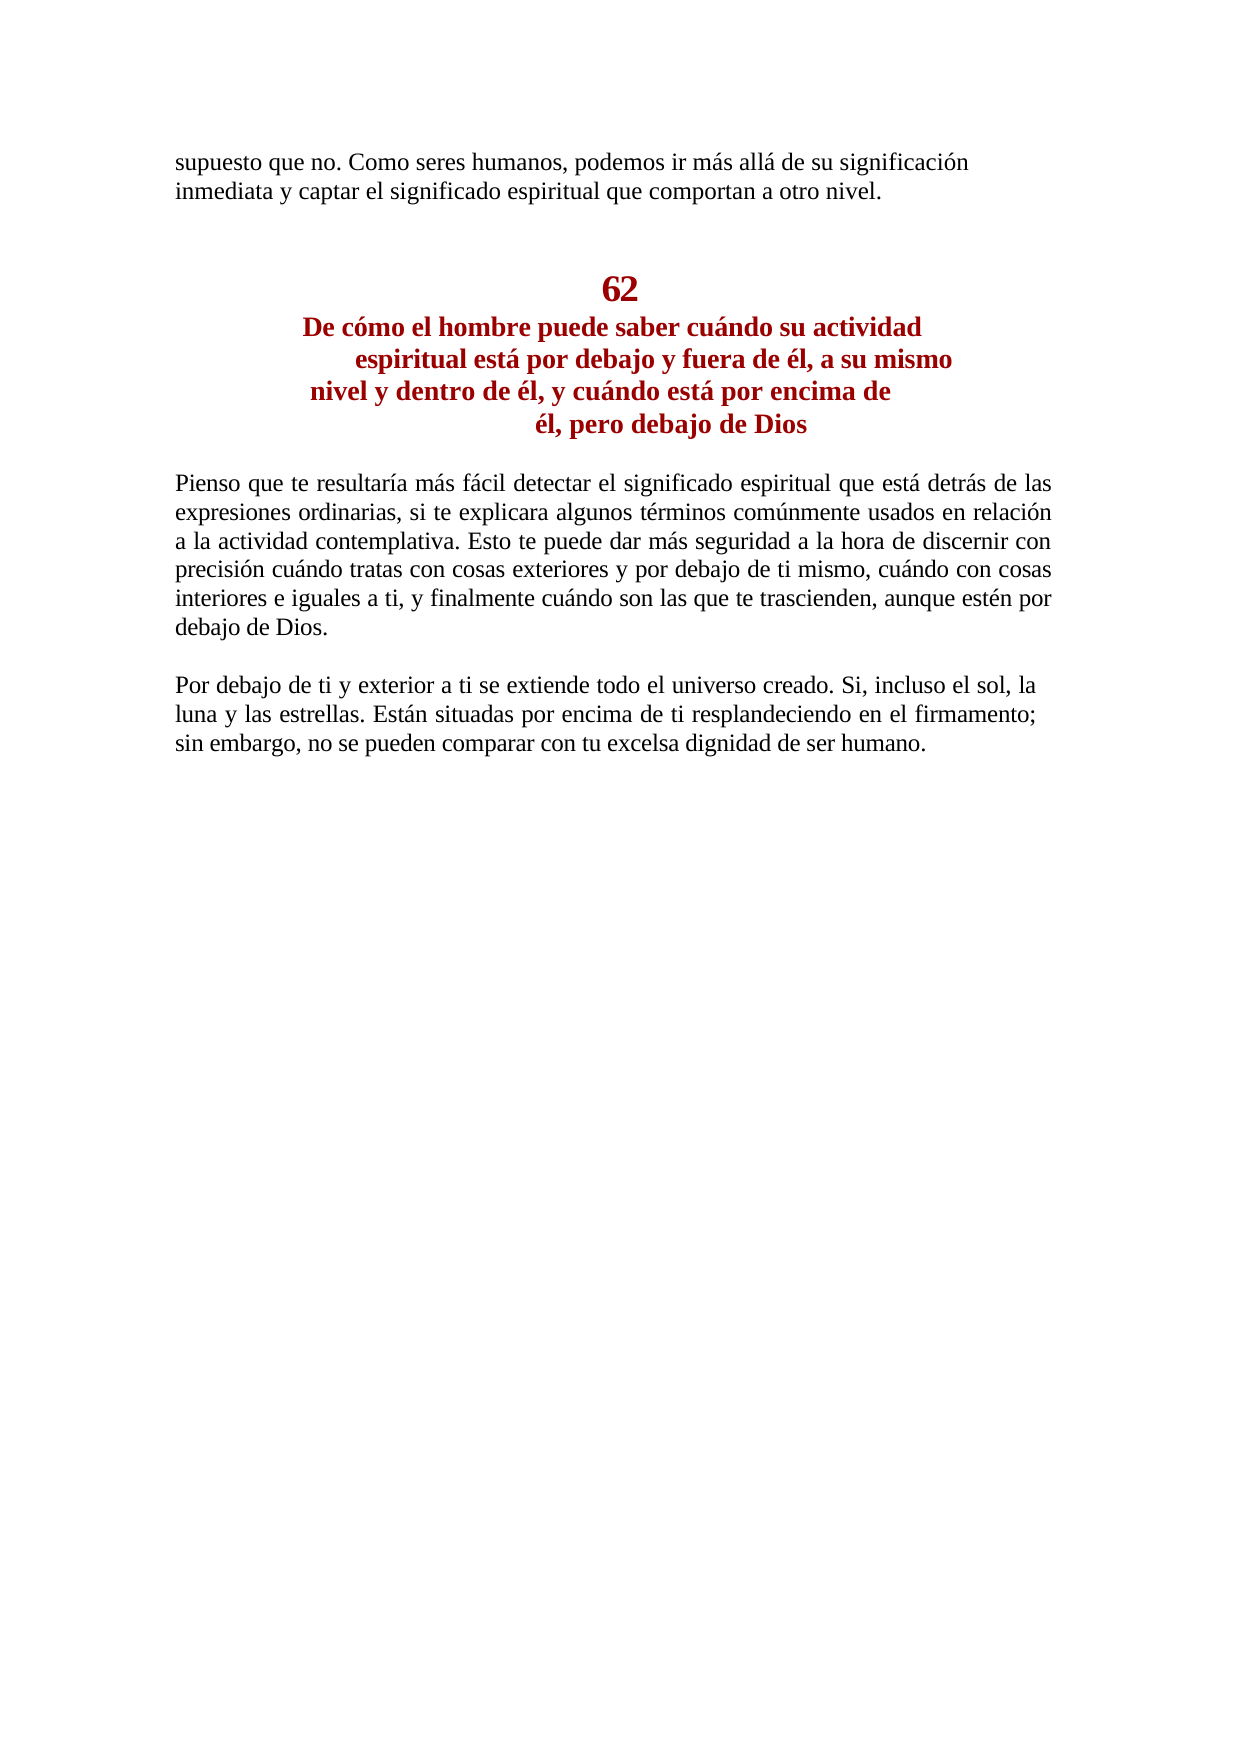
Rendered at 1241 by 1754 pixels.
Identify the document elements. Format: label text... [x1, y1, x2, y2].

text 62 [175, 268, 1067, 310]
text Sé, por tanto, prudente para no interpretar lo espiritual en términos materiales. Es necesario usar palabras como «arriba», «abajo», «dentro», «fuera», «detrás», «delante», «izquierda» y «derecha». Pues por espiritual que pueda ser nuestro tema, nosotros somos hombres y debemos apoyarnos en el vocabulario del lenguaje humano ordinario para comunicarnos. El lenguaje pertenece al reino de la materia porque nuestras palabras derivan de la experiencia humana y se pronuncian con la lengua física. ¿Significa esto, sin embargo, que hayan de entenderse en un sentido literal? Por supuesto que no. Como seres humanos, podemos ir más allá de su significación inmediata y captar el significado espiritual que comportan a otro nivel. [175, 148, 1052, 205]
text De cómo el hombre puede saber cuándo su actividad espiritual está por debajo y fuera de él, a su mismo [302, 311, 962, 375]
text Por debajo de ti y exterior a ti se extiende todo el universo creado. Si, incluso el sol, la luna y las estrellas. Están situadas por encima de ti resplandeciendo en el firmamento; sin embargo, no se pueden comparar con tu excelsa dignidad de ser humano. [175, 671, 1037, 757]
text Pienso que te resultaría más fácil detectar el significado espiritual que está detrás de las expresiones ordinarias, si te explicara algunos términos comúnmente usados en relación a la actividad contemplativa. Esto te puede dar más seguridad a la hora de discernir con precisión cuándo tratas con cosas exteriores y por debajo de ti mismo, cuándo con cosas interiores e iguales a ti, y finalmente cuándo son las que te trascienden, aunque estén por debajo de Dios. [175, 469, 1052, 641]
text nivel y dentro de él, y cuándo está por encima de él, pero debajo de Dios [310, 375, 925, 439]
